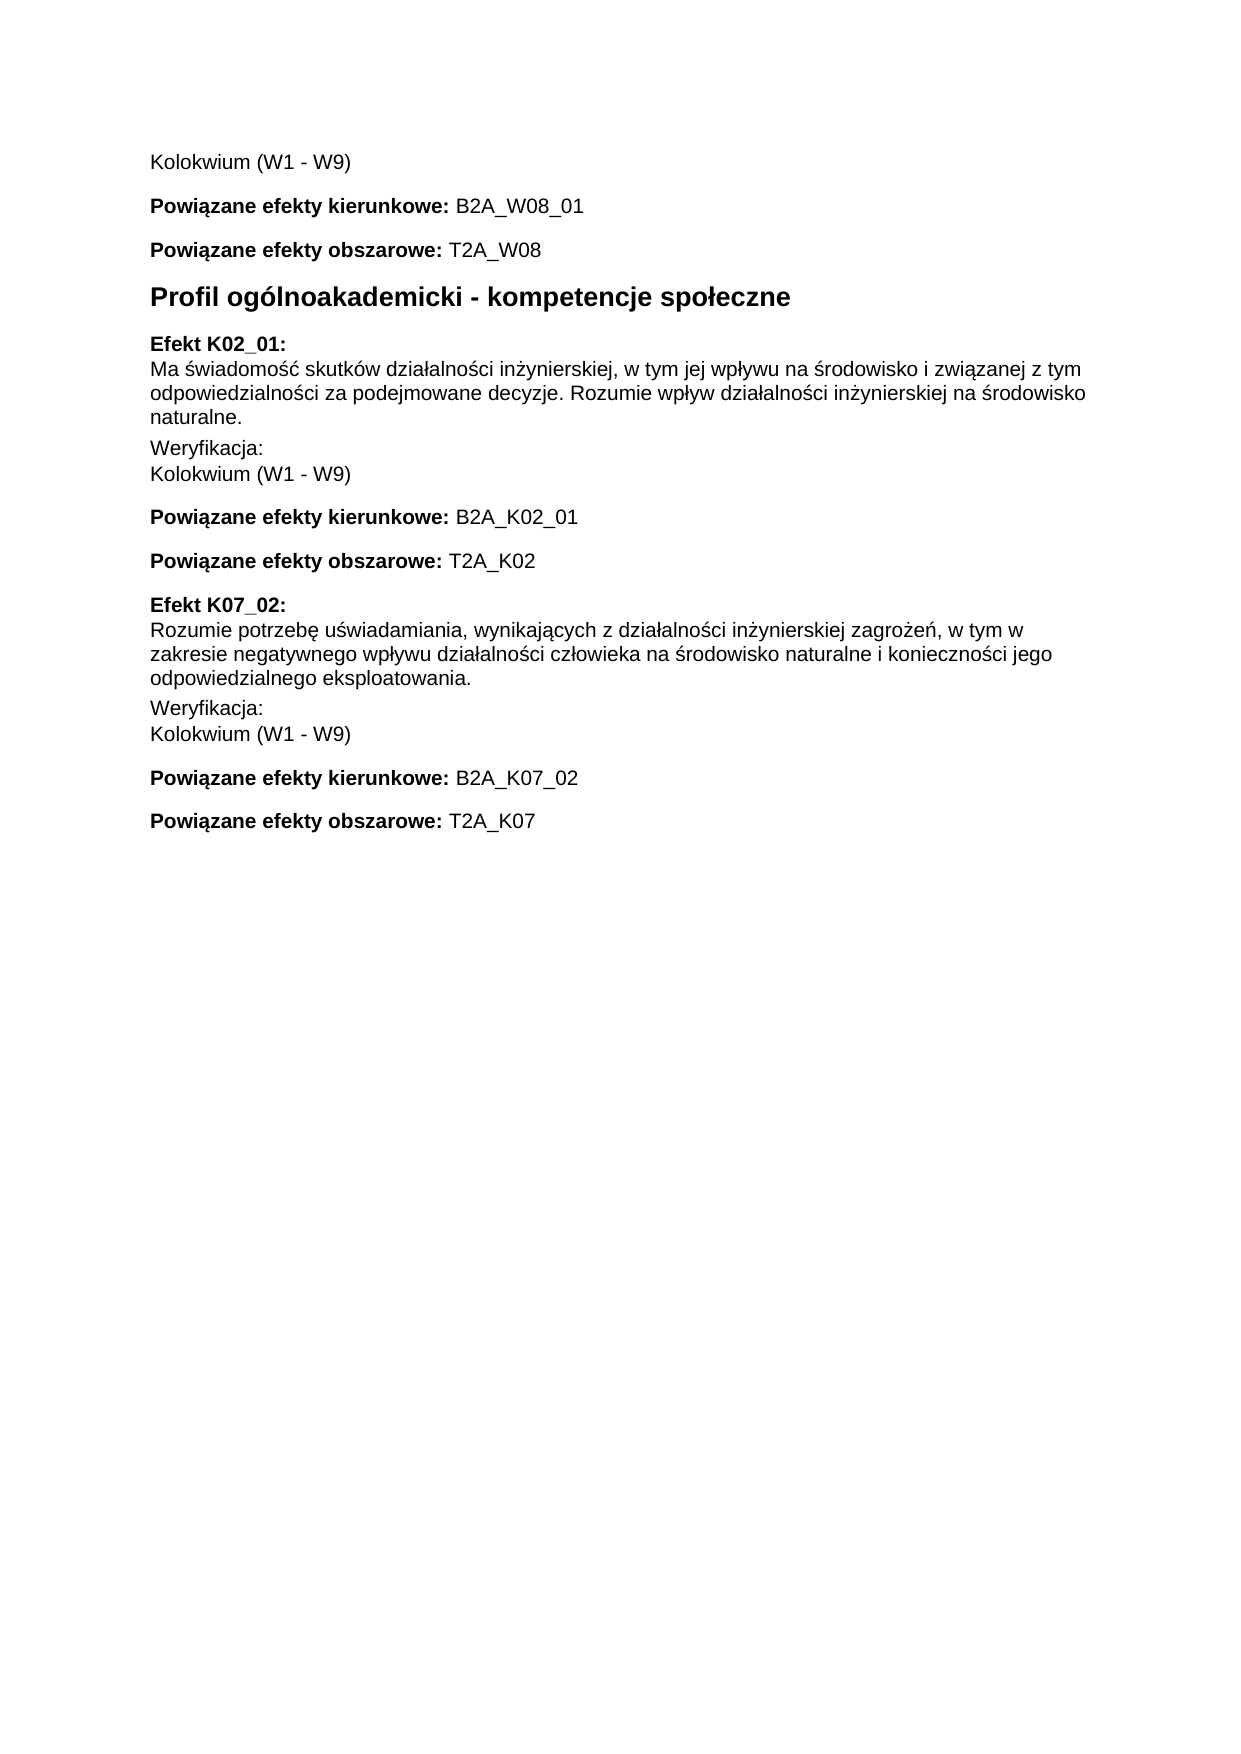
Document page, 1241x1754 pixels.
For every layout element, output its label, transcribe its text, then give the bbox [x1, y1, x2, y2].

text Weryfikacja: [150, 435, 1090, 459]
text Powiązane efekty kierunkowe: B2A_W08_01 [150, 194, 1090, 218]
text Efekt K02_01: [150, 332, 1090, 356]
text Kolokwium (W1 - W9) [150, 461, 1090, 485]
text Efekt K07_02: [150, 593, 1090, 617]
text Powiązane efekty obszarowe: T2A_K02 [150, 549, 1090, 573]
subtitle Profil ogólnoakademicki - kompetencje społeczne [150, 281, 1090, 312]
text Weryfikacja: [150, 696, 1090, 720]
text Ma świadomość skutków działalności inżynierskiej, w tym jej wpływu na środowisko i związanej z tym odpowiedzialności za podejmowane decyzje. Rozumie wpływ działalności inżynierskiej na środowisko naturalne. [150, 357, 1090, 429]
text Powiązane efekty obszarowe: T2A_K07 [150, 809, 1090, 833]
text Powiązane efekty obszarowe: T2A_W08 [150, 237, 1090, 261]
text Powiązane efekty kierunkowe: B2A_K02_01 [150, 505, 1090, 529]
text Kolokwium (W1 - W9) [150, 150, 1090, 174]
text Powiązane efekty kierunkowe: B2A_K07_02 [150, 766, 1090, 789]
text Kolokwium (W1 - W9) [150, 722, 1090, 746]
text Rozumie potrzebę uświadamiania, wynikających z działalności inżynierskiej zagrożeń, w tym w zakresie negatywnego wpływu działalności człowieka na środowisko naturalne i konieczności jego odpowiedzialnego eksploatowania. [150, 618, 1090, 689]
